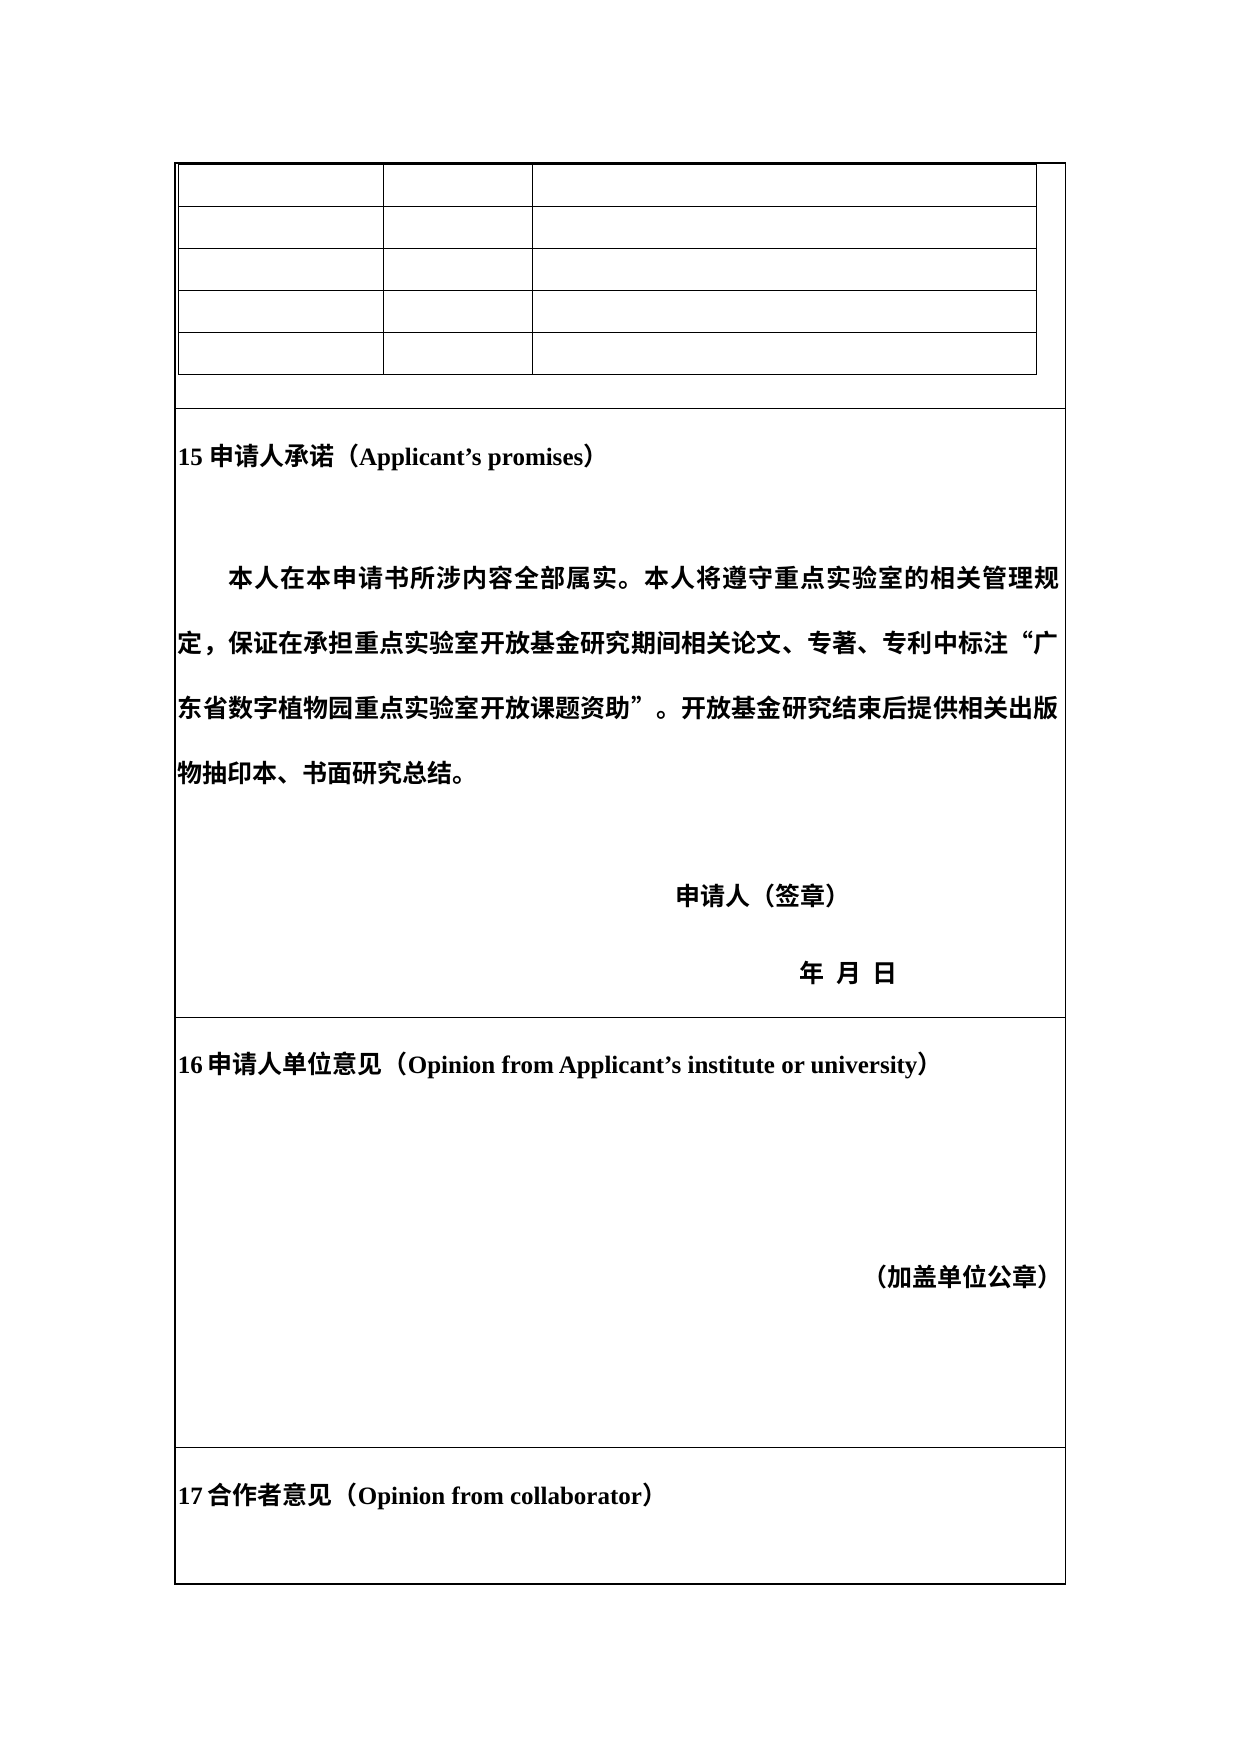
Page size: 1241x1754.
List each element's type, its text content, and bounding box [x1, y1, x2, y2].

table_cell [176, 1448, 1065, 1583]
table_cell 15 申请人承诺（Applicant’s promises） 本人在本申请书所涉内容全部属实。本人将遵守重点实验室的相关管理规定，保证在承担重点实验室开放基金研究期间相关论文、专著、专利中标注“广东省数字植物园重点实验室开放课题资助”。开放基金研究结束后提供相关出版物抽印本、书面研究总结。 申请人（签章） 年 月 日 [176, 409, 1065, 1017]
table_cell 16申请人单位意见（Opinion from Applicant’s institute or university） （加盖单位公章） [176, 1018, 1065, 1447]
table_cell 14经费预算（Budget） [176, 164, 1065, 407]
